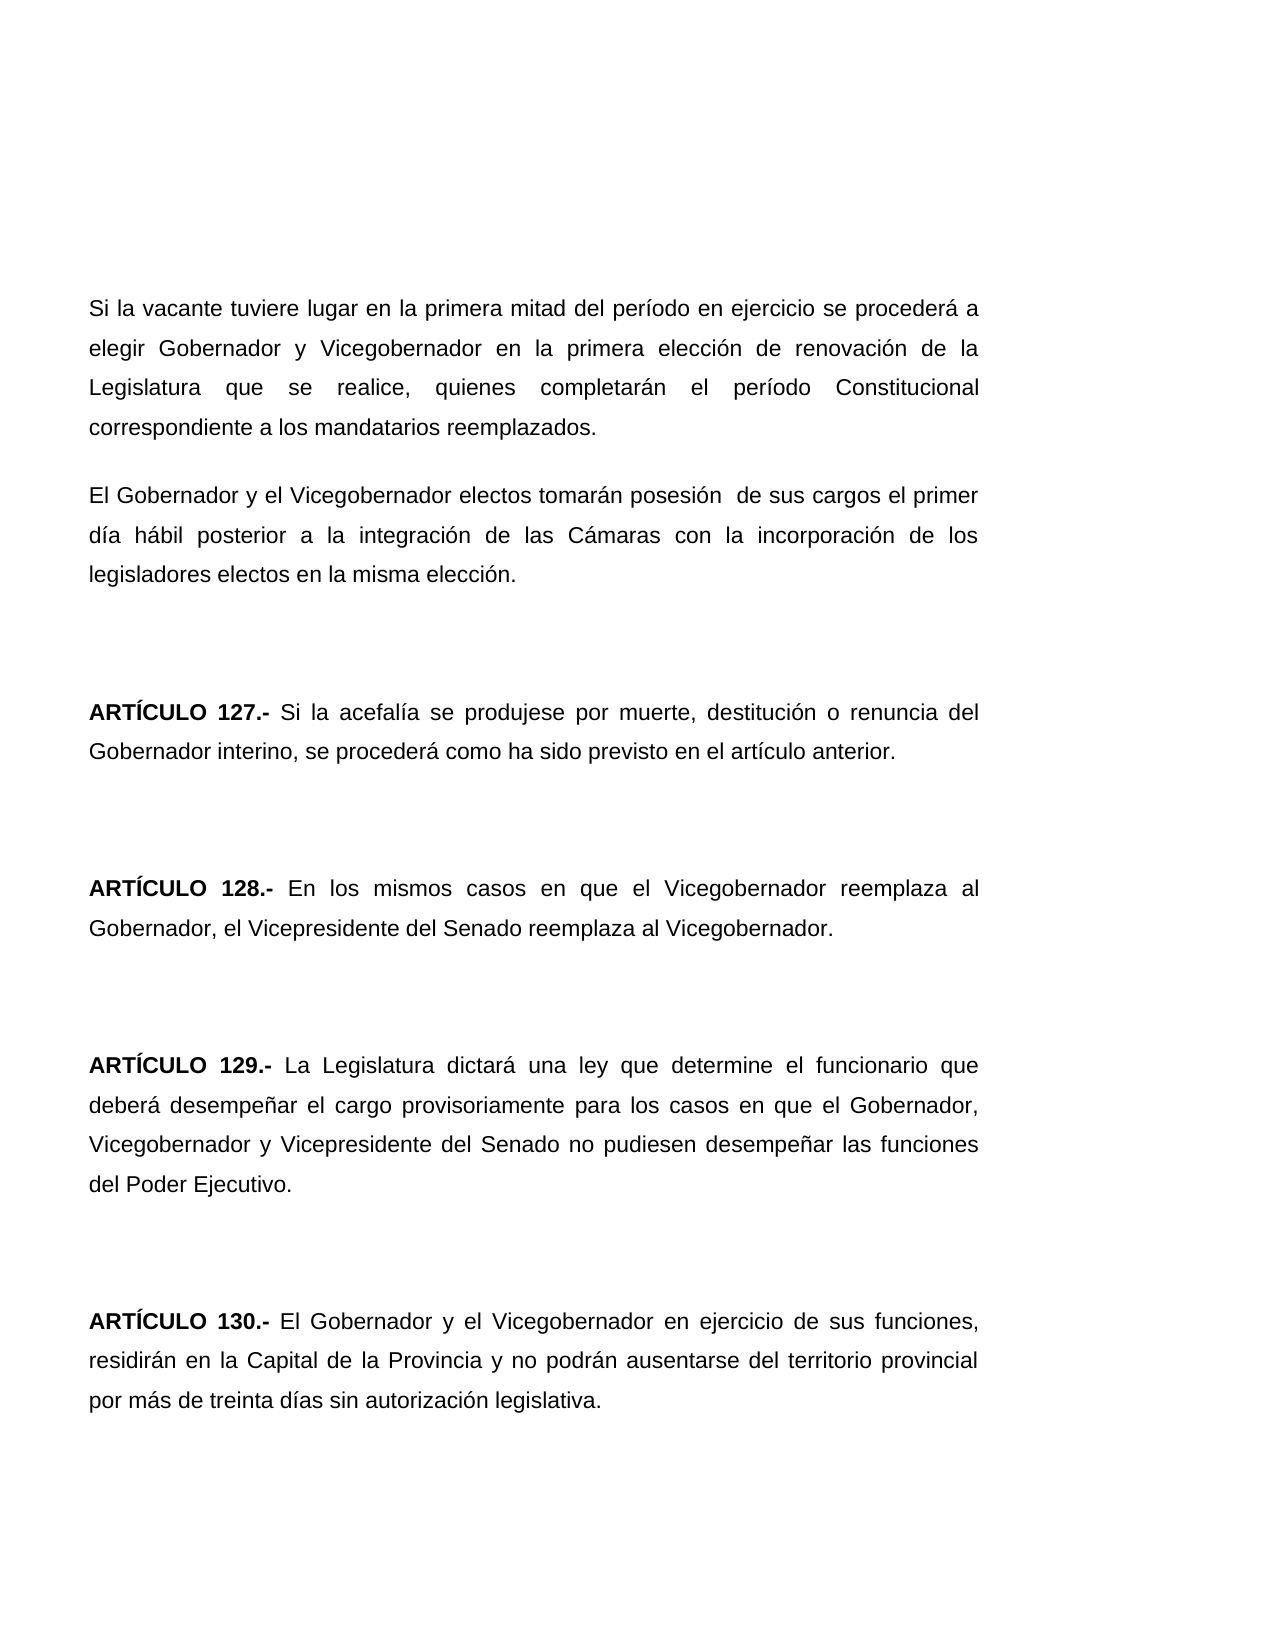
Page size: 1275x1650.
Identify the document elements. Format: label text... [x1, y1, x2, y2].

text Si la vacante tuviere lugar en la primera mitad del período en ejercicio se procederá a elegir Gobernador y Vicegobernador en la primera elección de renovación de la Legislatura que se realice, quienes completarán el período Constitucional correspondiente a los mandatarios reemplazados. [89, 295, 980, 440]
text ARTÍCULO 129.- La Legislatura dictará una ley que determine el funcionario que deberá desempeñar el cargo provisoriamente para los casos en que el Gobernador, Vicegobernador y Vicepresidente del Senado no pudiesen desempeñar las funciones del Poder Ejecutivo. [89, 1052, 980, 1197]
text ARTÍCULO 128.- En los mismos casos en que el Vicegobernador reemplaza al Gobernador, el Vicepresidente del Senado reemplaza al Vicegobernador. [89, 875, 980, 941]
text ARTÍCULO 130.- El Gobernador y el Vicegobernador en ejercicio de sus funciones, residirán en la Capital de la Provincia y no podrán ausentarse del territorio provincial por más de treinta días sin autorización legislativa. [89, 1308, 980, 1413]
text ARTÍCULO 127.- Si la acefalía se produjese por muerte, destitución o renuncia del Gobernador interino, se procederá como ha sido previsto en el artículo anterior. [89, 699, 980, 764]
text El Gobernador y el Vicegobernador electos tomarán posesión de sus cargos el primer día hábil posterior a la integración de las Cámaras con la incorporación de los legisladores electos en la misma elección. [89, 482, 980, 588]
